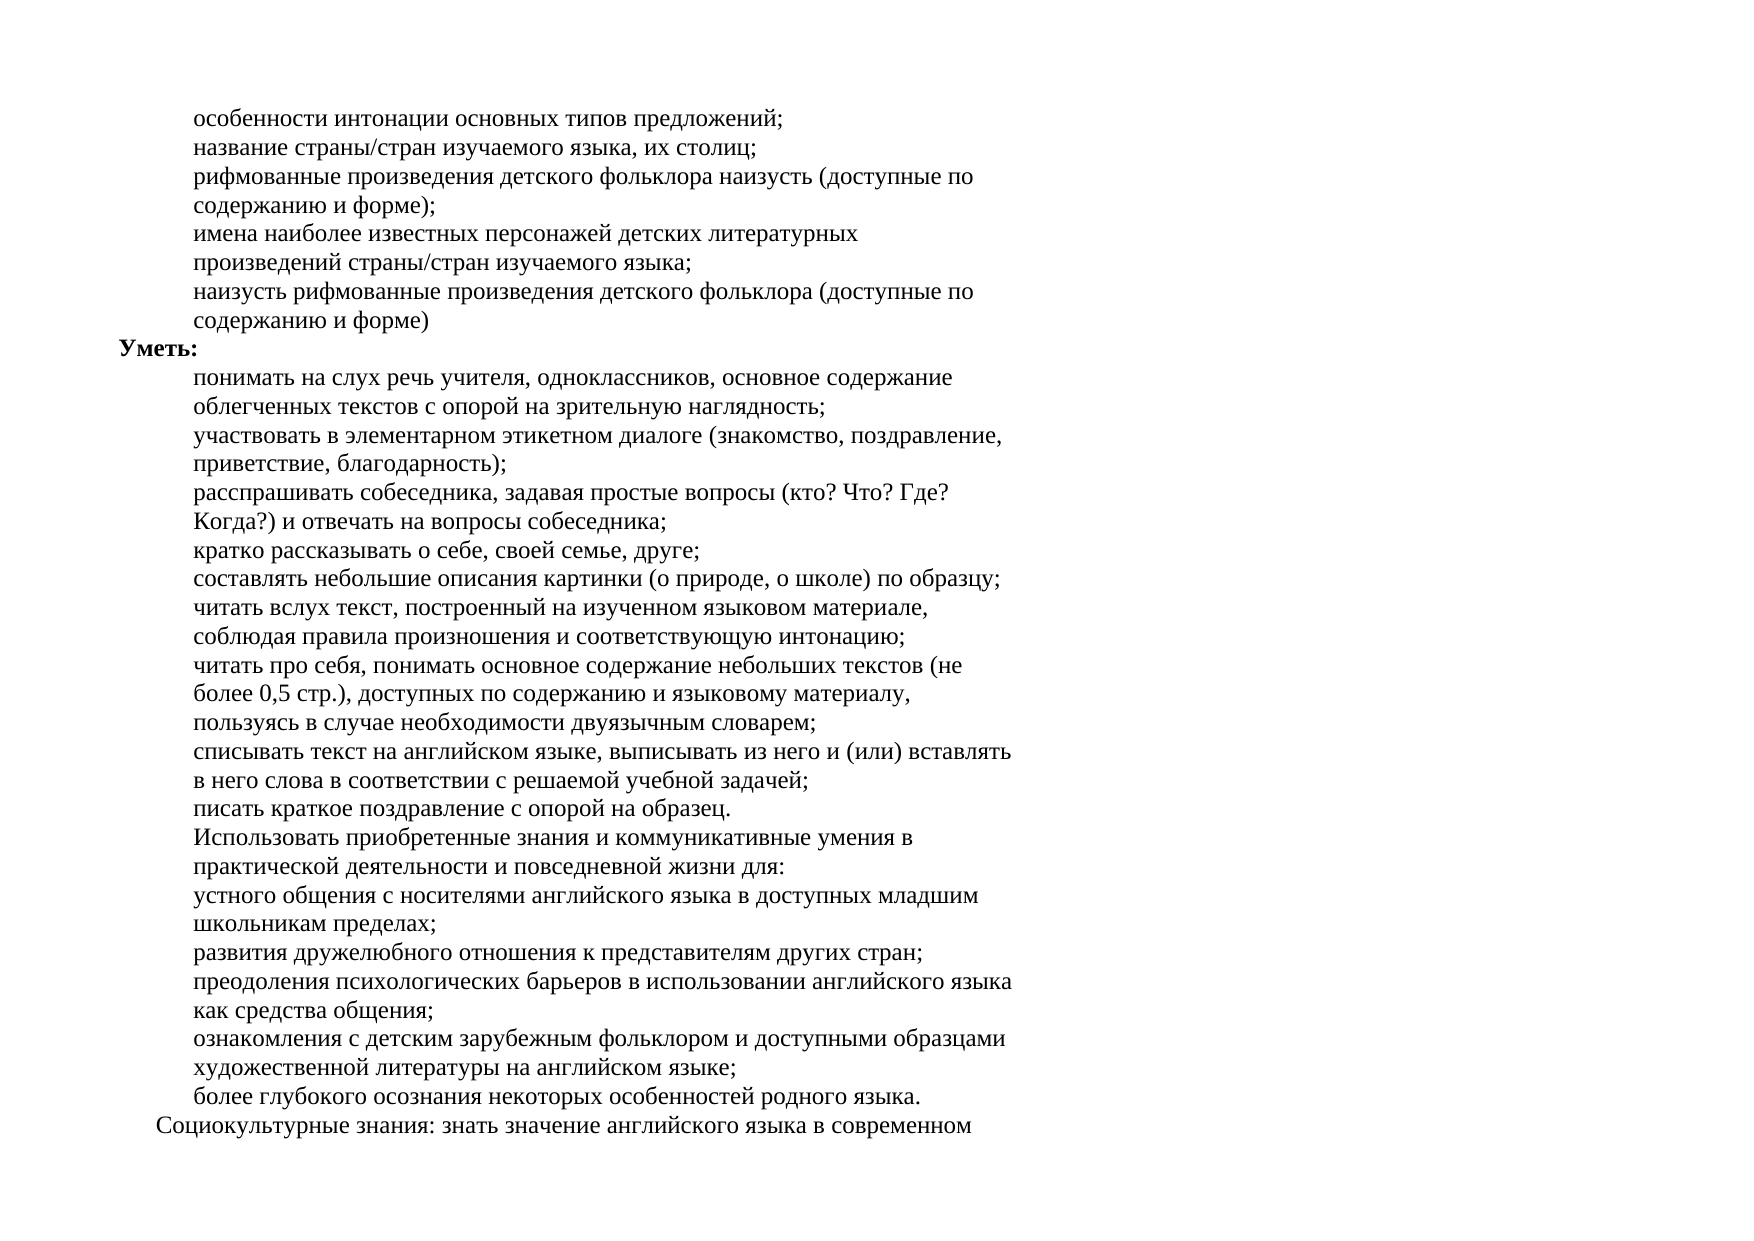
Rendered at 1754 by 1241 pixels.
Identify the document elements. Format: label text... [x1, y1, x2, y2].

text рифмованные произведения детского фольклора наизусть (доступные по [193, 161, 1636, 190]
text устного общения с носителями английского языка в доступных младшим [193, 880, 1636, 908]
text более 0,5 стр.), доступных по содержанию и языковому материалу, [193, 678, 1636, 707]
text писать краткое поздравление с опорой на образец. [193, 793, 1636, 822]
text Социокультурные знания: знать значение английского языка в современном [156, 1110, 1636, 1138]
text понимать на слух речь учителя, одноклассников, основное содержание [193, 362, 1636, 391]
text ознакомления с детским зарубежным фольклором и доступными образцами [193, 1023, 1636, 1052]
text преодоления психологических барьеров в использовании английского языка [193, 966, 1636, 995]
text Когда?) и отвечать на вопросы собеседника; [193, 506, 1636, 535]
text развития дружелюбного отношения к представителям других стран; [193, 937, 1636, 966]
text школьникам пределах; [193, 908, 1636, 937]
text более глубокого осознания некоторых особенностей родного языка. [193, 1081, 1636, 1110]
text содержанию и форме) [193, 305, 1636, 333]
text кратко рассказывать о себе, своей семье, друге; [193, 535, 1636, 563]
text имена наиболее известных персонажей детских литературных [193, 218, 1636, 247]
text как средства общения; [193, 995, 1636, 1023]
text Использовать приобретенные знания и коммуникативные умения в [193, 822, 1636, 851]
text содержанию и форме); [193, 190, 1636, 218]
text особенности интонации основных типов предложений; [193, 103, 1636, 132]
text приветствие, благодарность); [193, 448, 1636, 477]
text произведений страны/стран изучаемого языка; [193, 247, 1636, 276]
text соблюдая правила произношения и соответствующую интонацию; [193, 621, 1636, 650]
text практической деятельности и повседневной жизни для: [193, 851, 1636, 880]
text художественной литературы на английском языке; [193, 1052, 1636, 1081]
text наизусть рифмованные произведения детского фольклора (доступные по [193, 276, 1636, 305]
text Уметь: [118, 333, 1636, 362]
text в него слова в соответствии с решаемой учебной задачей; [193, 765, 1636, 793]
text читать про себя, понимать основное содержание небольших текстов (не [193, 650, 1636, 678]
text расспрашивать собеседника, задавая простые вопросы (кто? Что? Где? [193, 477, 1636, 506]
text облегченных текстов с опорой на зрительную наглядность; [193, 391, 1636, 420]
text участвовать в элементарном этикетном диалоге (знакомство, поздравление, [193, 420, 1636, 448]
text название страны/стран изучаемого языка, их столиц; [193, 132, 1636, 161]
text читать вслух текст, построенный на изученном языковом материале, [193, 592, 1636, 621]
text списывать текст на английском языке, выписывать из него и (или) вставлять [193, 736, 1636, 765]
text пользуясь в случае необходимости двуязычным словарем; [193, 707, 1636, 736]
text составлять небольшие описания картинки (о природе, о школе) по образцу; [193, 563, 1636, 592]
